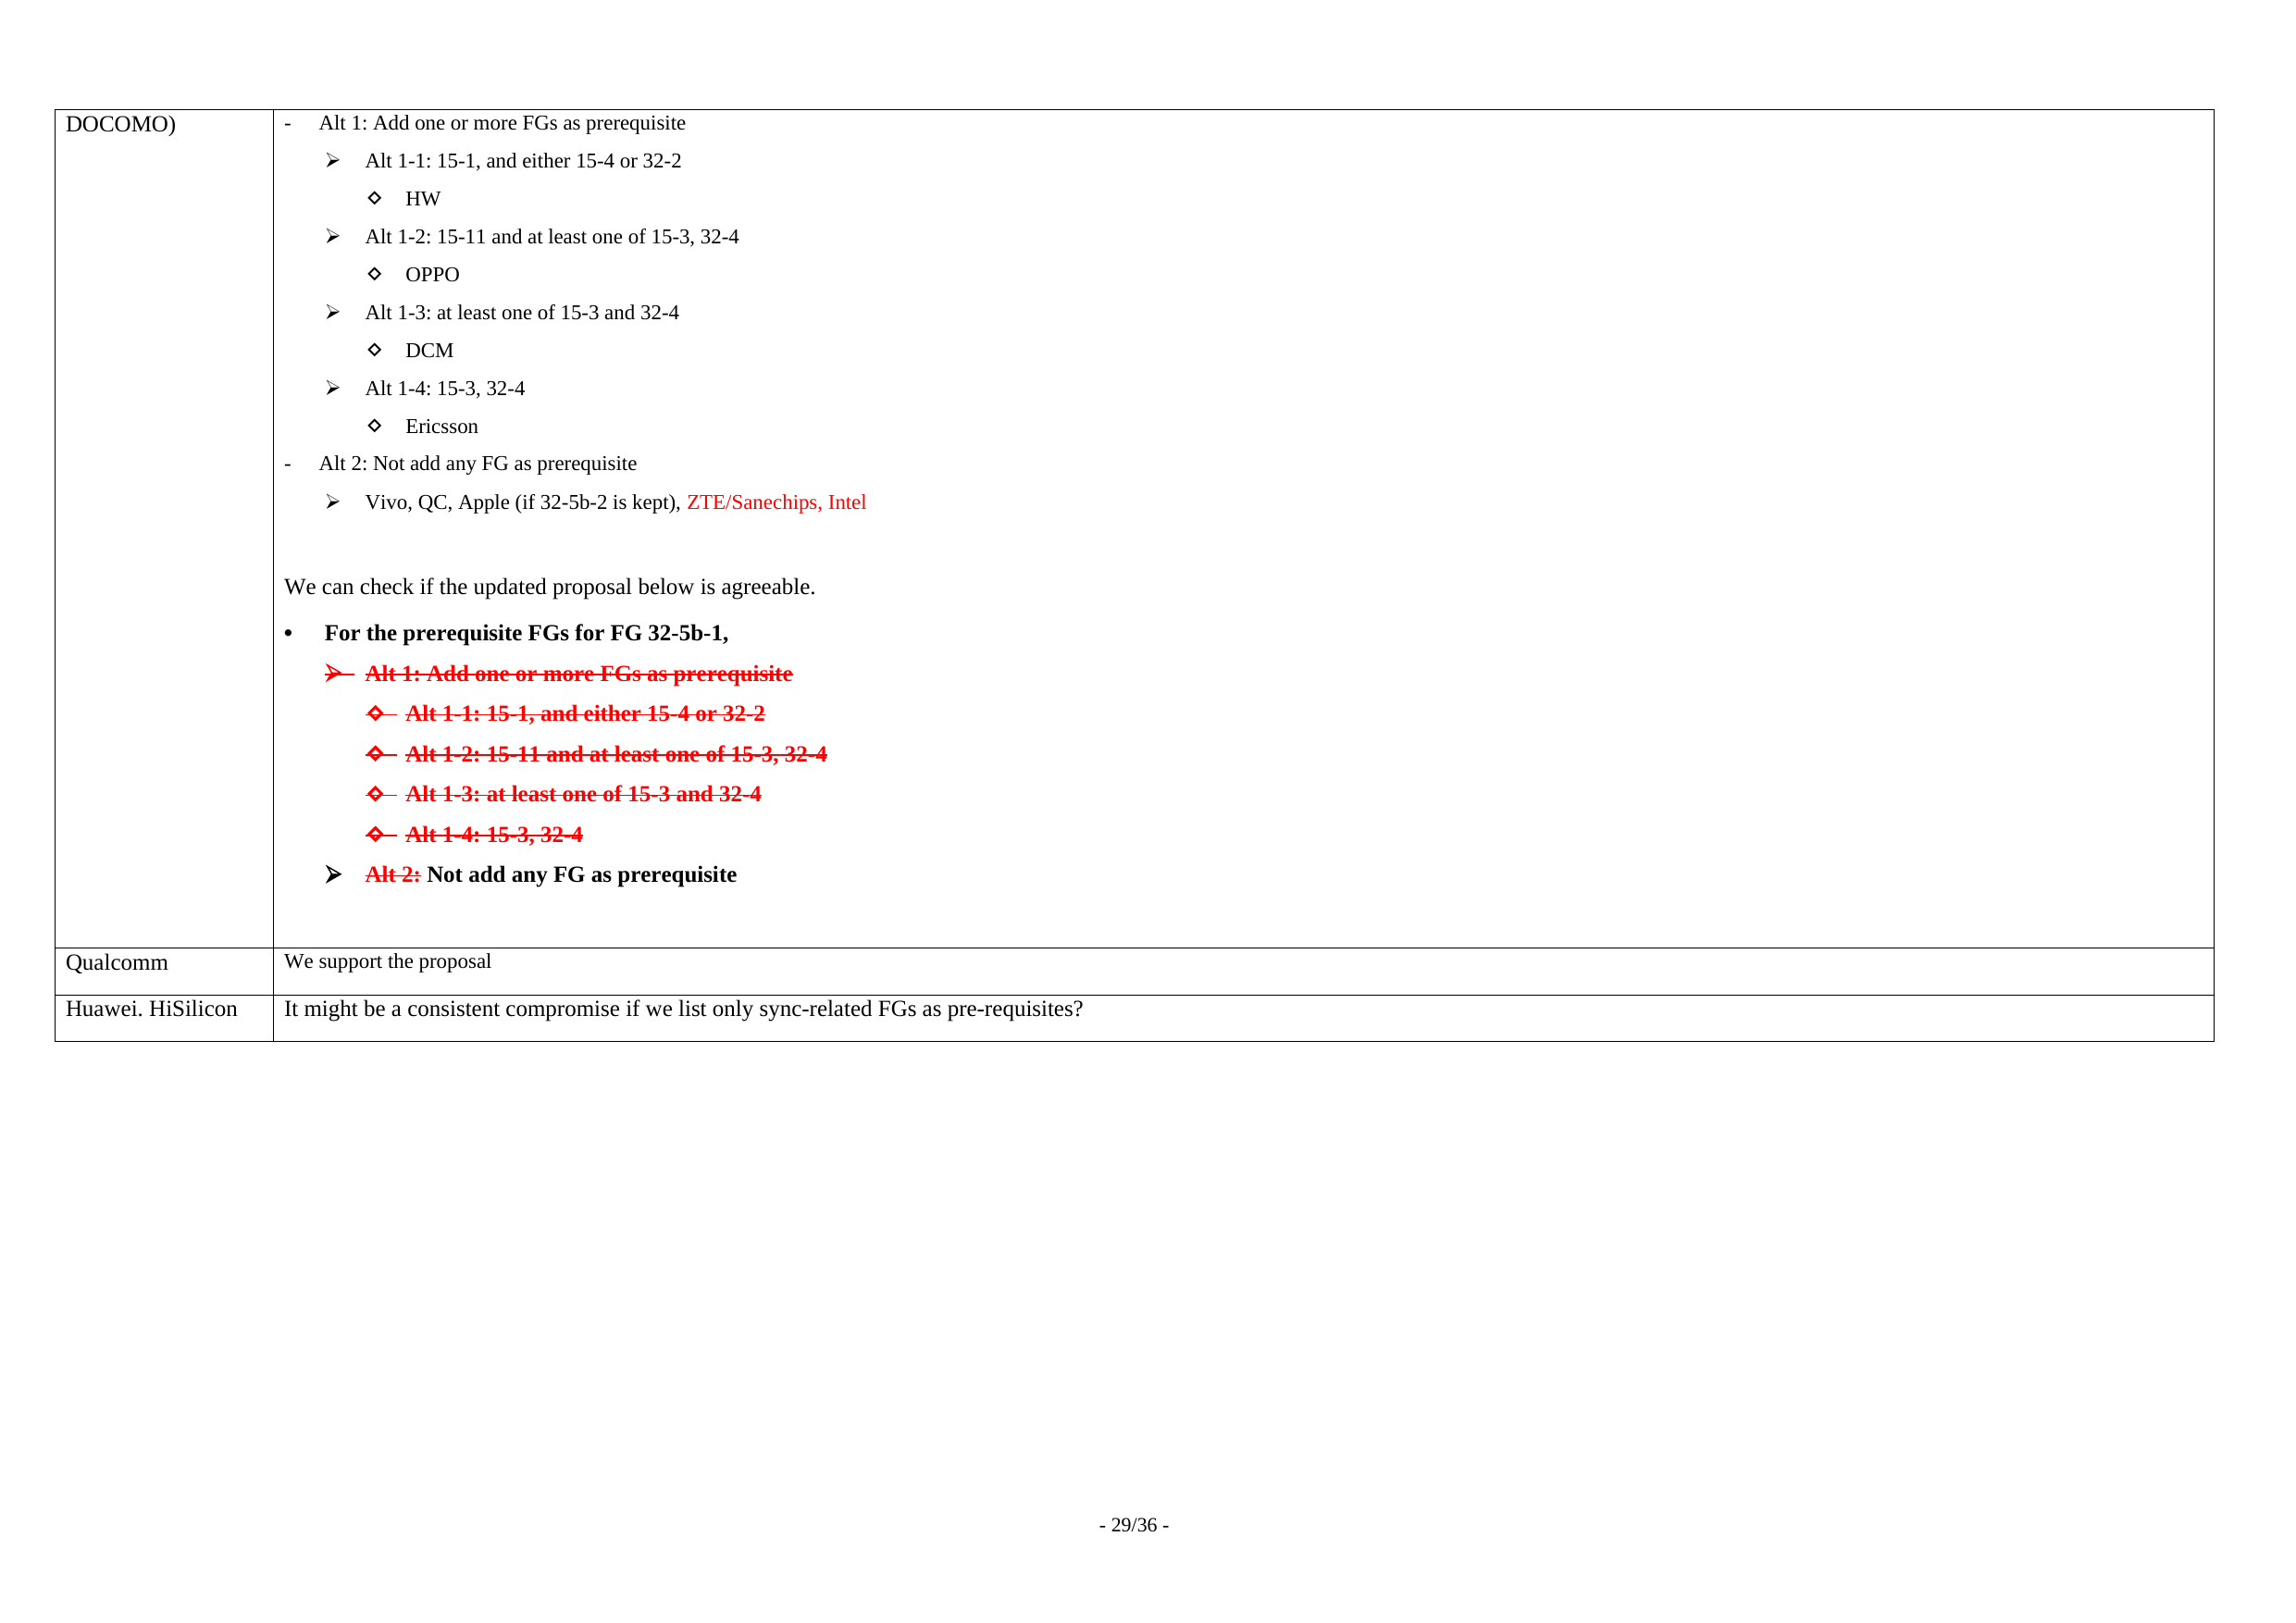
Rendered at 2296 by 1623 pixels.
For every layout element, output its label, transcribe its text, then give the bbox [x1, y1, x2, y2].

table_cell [274, 110, 2214, 948]
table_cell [56, 110, 273, 948]
table_cell We support the proposal [274, 948, 2214, 994]
table_cell It might be a consistent compromise if we list only sync-related FGs as pre-requisites? [274, 996, 2214, 1041]
table_cell Qualcomm [56, 948, 273, 994]
table_cell Huawei. HiSilicon [56, 996, 273, 1041]
